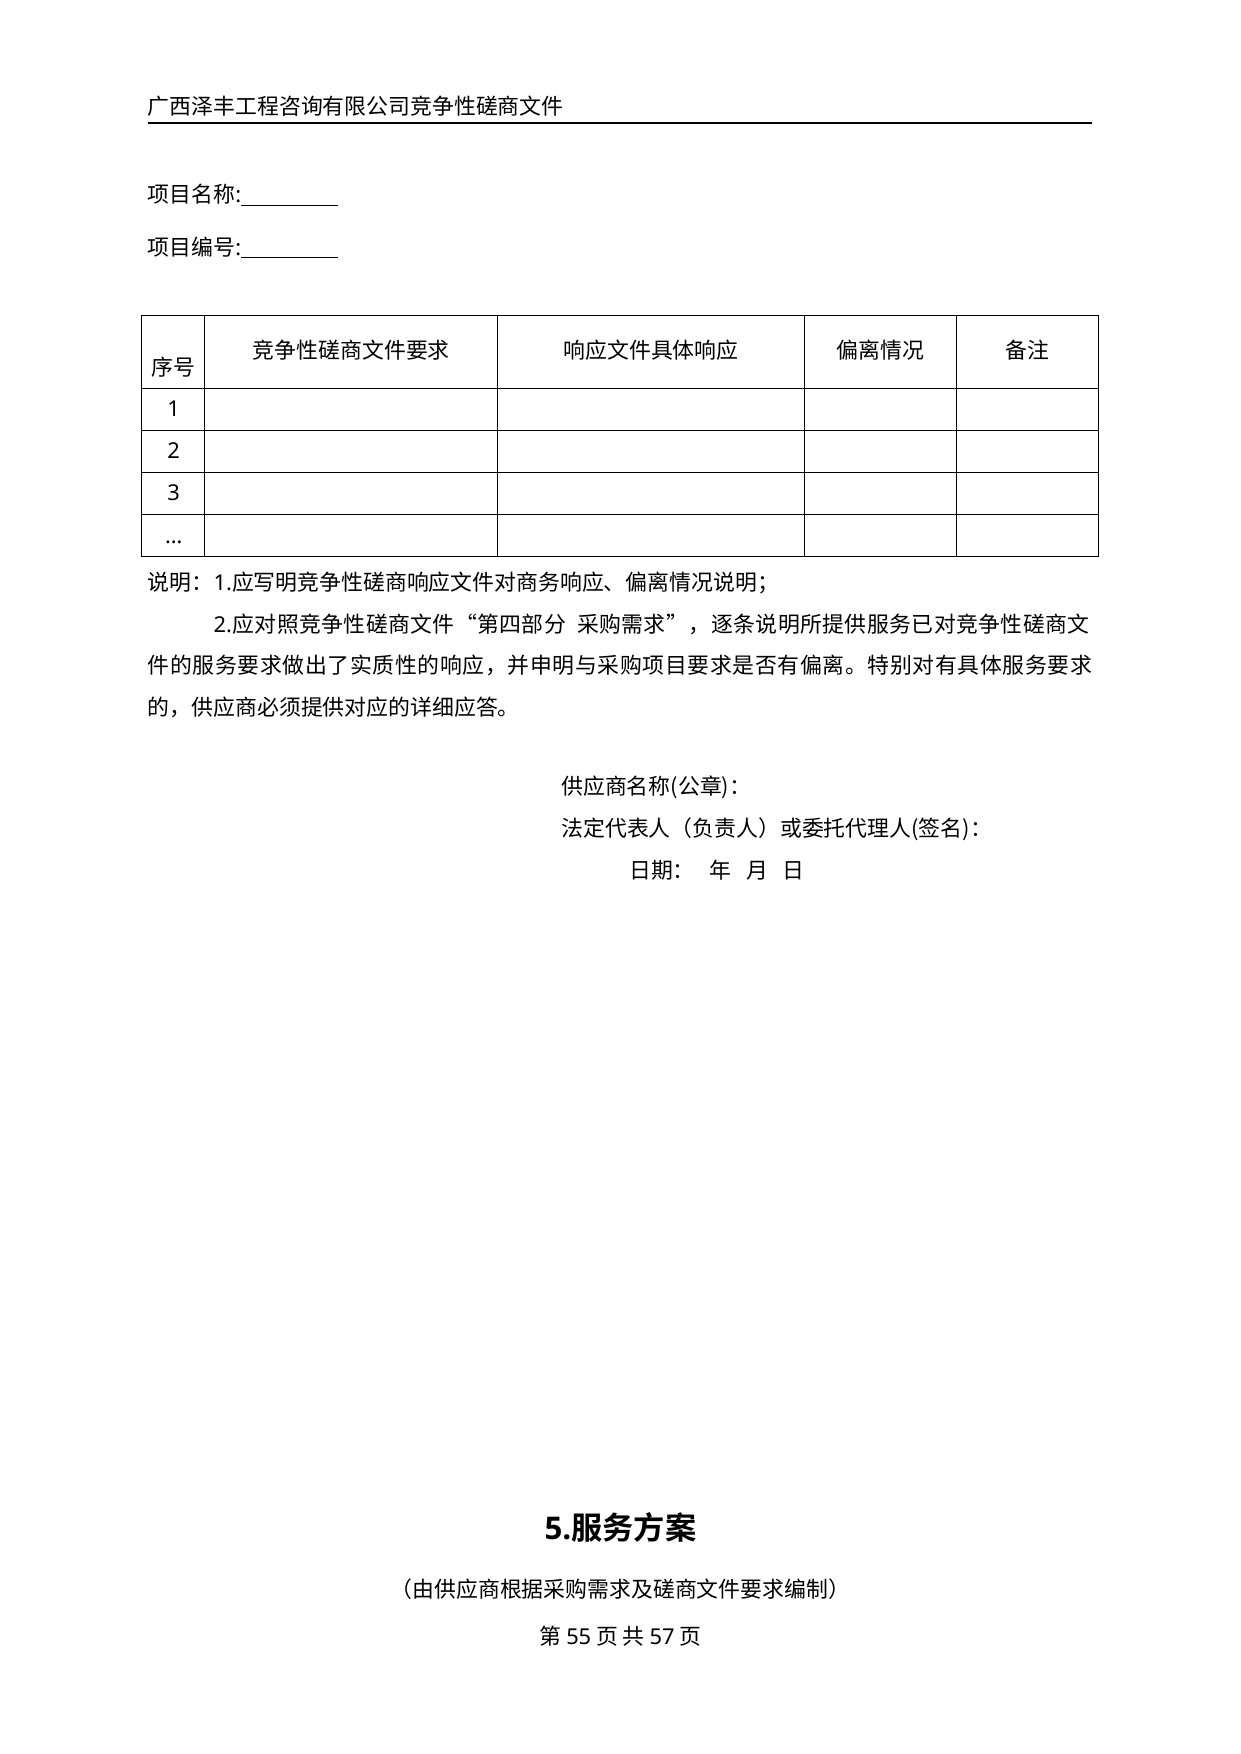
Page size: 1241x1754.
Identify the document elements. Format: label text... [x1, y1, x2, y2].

text 项目名称: [148, 161, 1092, 213]
text 供应商名称(公章)： [148, 761, 1092, 803]
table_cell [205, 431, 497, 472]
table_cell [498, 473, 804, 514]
text 法定代表人（负责人）或委托代理人(签名)： [148, 803, 1092, 845]
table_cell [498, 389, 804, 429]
text 说明：1.应写明竞争性磋商响应文件对商务响应、偏离情况说明； [148, 557, 1092, 599]
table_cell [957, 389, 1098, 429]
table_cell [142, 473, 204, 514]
text 5.服务方案 [148, 1506, 1092, 1548]
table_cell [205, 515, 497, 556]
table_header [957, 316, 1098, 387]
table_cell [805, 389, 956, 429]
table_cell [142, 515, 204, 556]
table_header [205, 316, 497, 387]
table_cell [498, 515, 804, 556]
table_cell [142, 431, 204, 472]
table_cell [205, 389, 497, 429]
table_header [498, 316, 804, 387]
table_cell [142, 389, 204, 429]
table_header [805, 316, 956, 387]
text 项目编号: [148, 213, 1092, 265]
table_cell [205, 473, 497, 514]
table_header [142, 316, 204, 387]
text 2.应对照竞争性磋商文件“第四部分 采购需求”，逐条说明所提供服务已对竞争性磋商文件的服务要求做出了实质性的响应，并申明与采购项目要求是否有偏离。特别对有具体服务要求的，供应商必须提供对应的详细应答。 [148, 599, 1092, 724]
text （由供应商根据采购需求及磋商文件要求编制） [148, 1548, 1092, 1610]
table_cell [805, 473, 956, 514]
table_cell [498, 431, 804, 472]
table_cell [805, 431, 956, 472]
text 日期： 年 月 日 [629, 845, 1092, 886]
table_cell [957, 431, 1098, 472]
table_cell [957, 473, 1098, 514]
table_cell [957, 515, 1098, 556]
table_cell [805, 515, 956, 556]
